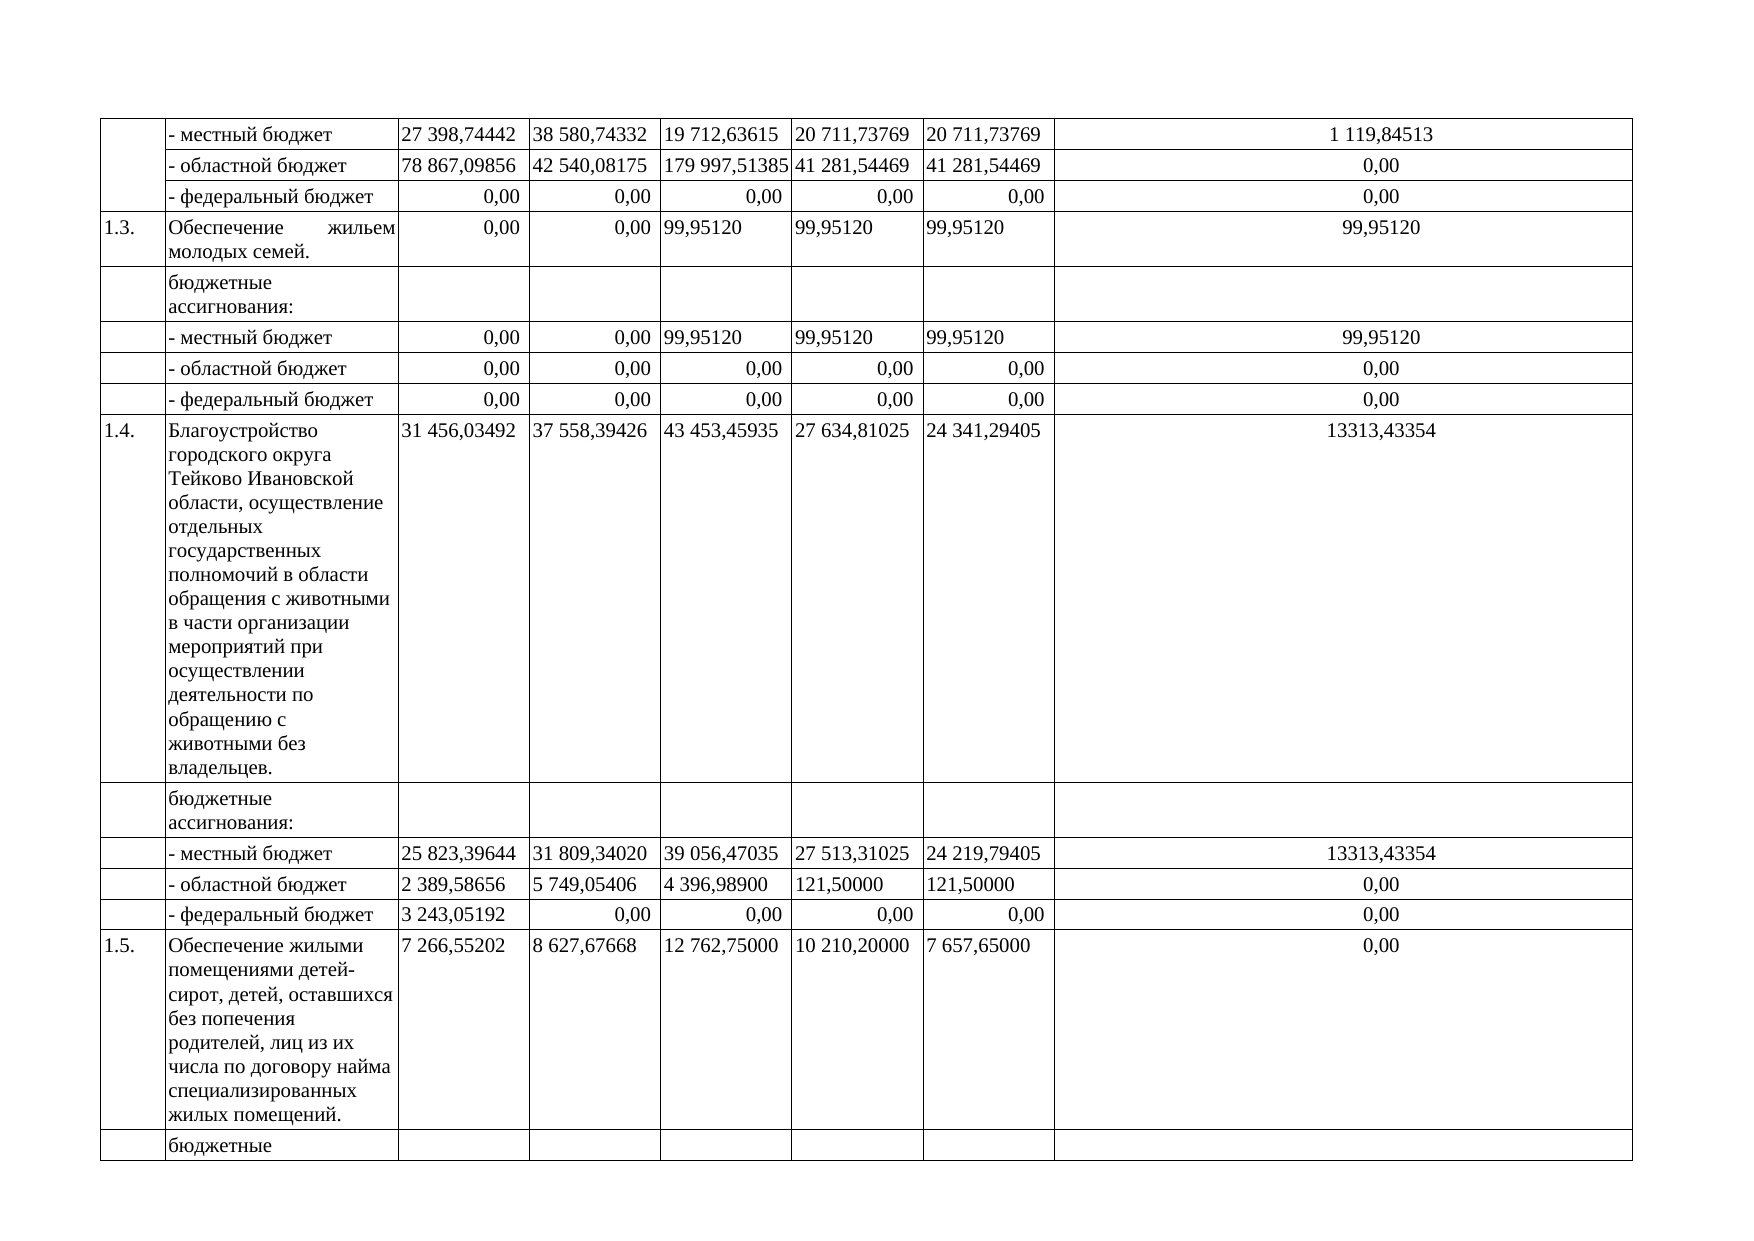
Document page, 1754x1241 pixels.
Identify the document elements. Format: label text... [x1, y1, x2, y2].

table_cell 0,00 [792, 181, 923, 211]
table_cell 0,00 [924, 900, 1054, 929]
table_cell [661, 1130, 791, 1160]
table_cell 10 210,20000 [792, 930, 923, 1129]
table_cell Благоустройство городского округа Тейково Ивановской области, осуществление отдельных государственных полномочий в области обращения с животными в части организации мероприятий при осуществлении деятельности по обращению с животными без владельцев. [166, 415, 398, 782]
table_cell 41 281,54469 [792, 150, 923, 180]
table_cell 0,00 [1055, 181, 1632, 211]
table_cell 0,00 [792, 384, 923, 414]
table_cell 99,95120 [792, 322, 923, 352]
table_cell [166, 1130, 398, 1160]
table_cell бюджетные ассигнования: [166, 783, 398, 837]
table_cell [101, 900, 165, 929]
table_cell Обеспечение жилыми помещениями детей-сирот, детей, оставшихся без попечения родителей, лиц из их числа по договору найма специализированных жилых помещений. [166, 930, 398, 1129]
table_cell 0,00 [924, 353, 1054, 383]
table_cell 39 056,47035 [661, 838, 791, 867]
table_cell Обеспечение жильем молодых семей. [166, 212, 398, 266]
table_cell [101, 353, 165, 383]
table_cell [661, 783, 791, 837]
table_cell 2 389,58656 [399, 869, 529, 898]
table_cell - областной бюджет [166, 353, 398, 383]
table_cell 19 712,63615 [661, 119, 791, 149]
table_cell 42 540,08175 [530, 150, 660, 180]
table_cell 0,00 [530, 322, 660, 352]
table_cell 0,00 [399, 212, 529, 266]
table_cell - федеральный бюджет [166, 384, 398, 414]
table_cell 25 823,39644 [399, 838, 529, 867]
table_cell 31 809,34020 [530, 838, 660, 867]
table_cell 0,00 [661, 900, 791, 929]
table_cell 27 398,74442 [399, 119, 529, 149]
table_cell 121,50000 [792, 869, 923, 898]
table_cell 179 997,51385 [661, 150, 791, 180]
table_cell - областной бюджет [166, 869, 398, 898]
table_cell [530, 267, 660, 321]
table_cell 0,00 [924, 384, 1054, 414]
table_cell 99,95120 [792, 212, 923, 266]
table_cell [792, 783, 923, 837]
table_cell 4 396,98900 [661, 869, 791, 898]
table_cell 27 634,81025 [792, 415, 923, 782]
table_cell 0,00 [1055, 900, 1632, 929]
table_cell 99,95120 [1055, 322, 1632, 352]
table_cell 0,00 [399, 322, 529, 352]
table_cell [792, 267, 923, 321]
table_cell [924, 783, 1054, 837]
table_cell - федеральный бюджет [166, 900, 398, 929]
table_cell [399, 267, 529, 321]
table_cell [399, 783, 529, 837]
table_cell [924, 267, 1054, 321]
table_cell 78 867,09856 [399, 150, 529, 180]
table_cell [1055, 1130, 1632, 1160]
table_cell 0,00 [661, 181, 791, 211]
table_cell 99,95120 [1055, 212, 1632, 266]
table_cell [101, 869, 165, 898]
table_cell [101, 1130, 165, 1160]
table_cell 0,00 [1055, 353, 1632, 383]
table_cell 24 341,29405 [924, 415, 1054, 782]
table_cell 0,00 [792, 900, 923, 929]
table_cell 99,95120 [924, 322, 1054, 352]
table_cell - местный бюджет [166, 322, 398, 352]
table_cell [101, 783, 165, 837]
table_cell 0,00 [1055, 930, 1632, 1129]
table_cell [399, 1130, 529, 1160]
table_cell 7 266,55202 [399, 930, 529, 1129]
table_cell - местный бюджет [166, 838, 398, 867]
table_cell 7 657,65000 [924, 930, 1054, 1129]
table_cell 0,00 [1055, 384, 1632, 414]
table_cell [530, 1130, 660, 1160]
table_cell 20 711,73769 [792, 119, 923, 149]
table_cell 12 762,75000 [661, 930, 791, 1129]
table_cell 99,95120 [661, 322, 791, 352]
table_cell 24 219,79405 [924, 838, 1054, 867]
table_cell [101, 322, 165, 352]
table_cell - областной бюджет [166, 150, 398, 180]
table_cell 0,00 [530, 212, 660, 266]
table_cell [661, 267, 791, 321]
table_cell 121,50000 [924, 869, 1054, 898]
table_cell [924, 1130, 1054, 1160]
table_cell 0,00 [1055, 150, 1632, 180]
table_cell 31 456,03492 [399, 415, 529, 782]
table_cell 0,00 [1055, 869, 1632, 898]
table_cell [792, 1130, 923, 1160]
table_cell [1055, 783, 1632, 837]
table_cell бюджетные ассигнования: [166, 267, 398, 321]
table_cell 41 281,54469 [924, 150, 1054, 180]
table_cell 43 453,45935 [661, 415, 791, 782]
table_cell 27 513,31025 [792, 838, 923, 867]
table_cell 0,00 [399, 353, 529, 383]
table_cell 0,00 [399, 181, 529, 211]
table_cell 13313,43354 [1055, 415, 1632, 782]
table_cell 0,00 [924, 181, 1054, 211]
table_cell 0,00 [530, 900, 660, 929]
table_cell [101, 838, 165, 867]
table_cell 5 749,05406 [530, 869, 660, 898]
table_cell 1.5. [101, 930, 165, 1129]
table_cell 20 711,73769 [924, 119, 1054, 149]
table_cell 3 243,05192 [399, 900, 529, 929]
table_cell [101, 384, 165, 414]
table_cell - местный бюджет [166, 119, 398, 149]
table_cell 13313,43354 [1055, 838, 1632, 867]
table_cell 1 119,84513 [1055, 119, 1632, 149]
table_cell 0,00 [661, 353, 791, 383]
table_cell 0,00 [399, 384, 529, 414]
table_cell [530, 783, 660, 837]
table_cell 8 627,67668 [530, 930, 660, 1129]
table_cell 38 580,74332 [530, 119, 660, 149]
table_cell [101, 267, 165, 321]
table_cell [1055, 267, 1632, 321]
table_cell 1.3. [101, 212, 165, 266]
table_cell 0,00 [530, 353, 660, 383]
table_cell 0,00 [792, 353, 923, 383]
table_cell 0,00 [661, 384, 791, 414]
table_cell 1.4. [101, 415, 165, 782]
table_cell 99,95120 [661, 212, 791, 266]
table_cell 0,00 [530, 384, 660, 414]
table_cell 0,00 [530, 181, 660, 211]
table_cell - федеральный бюджет [166, 181, 398, 211]
table_cell 37 558,39426 [530, 415, 660, 782]
table_cell 99,95120 [924, 212, 1054, 266]
